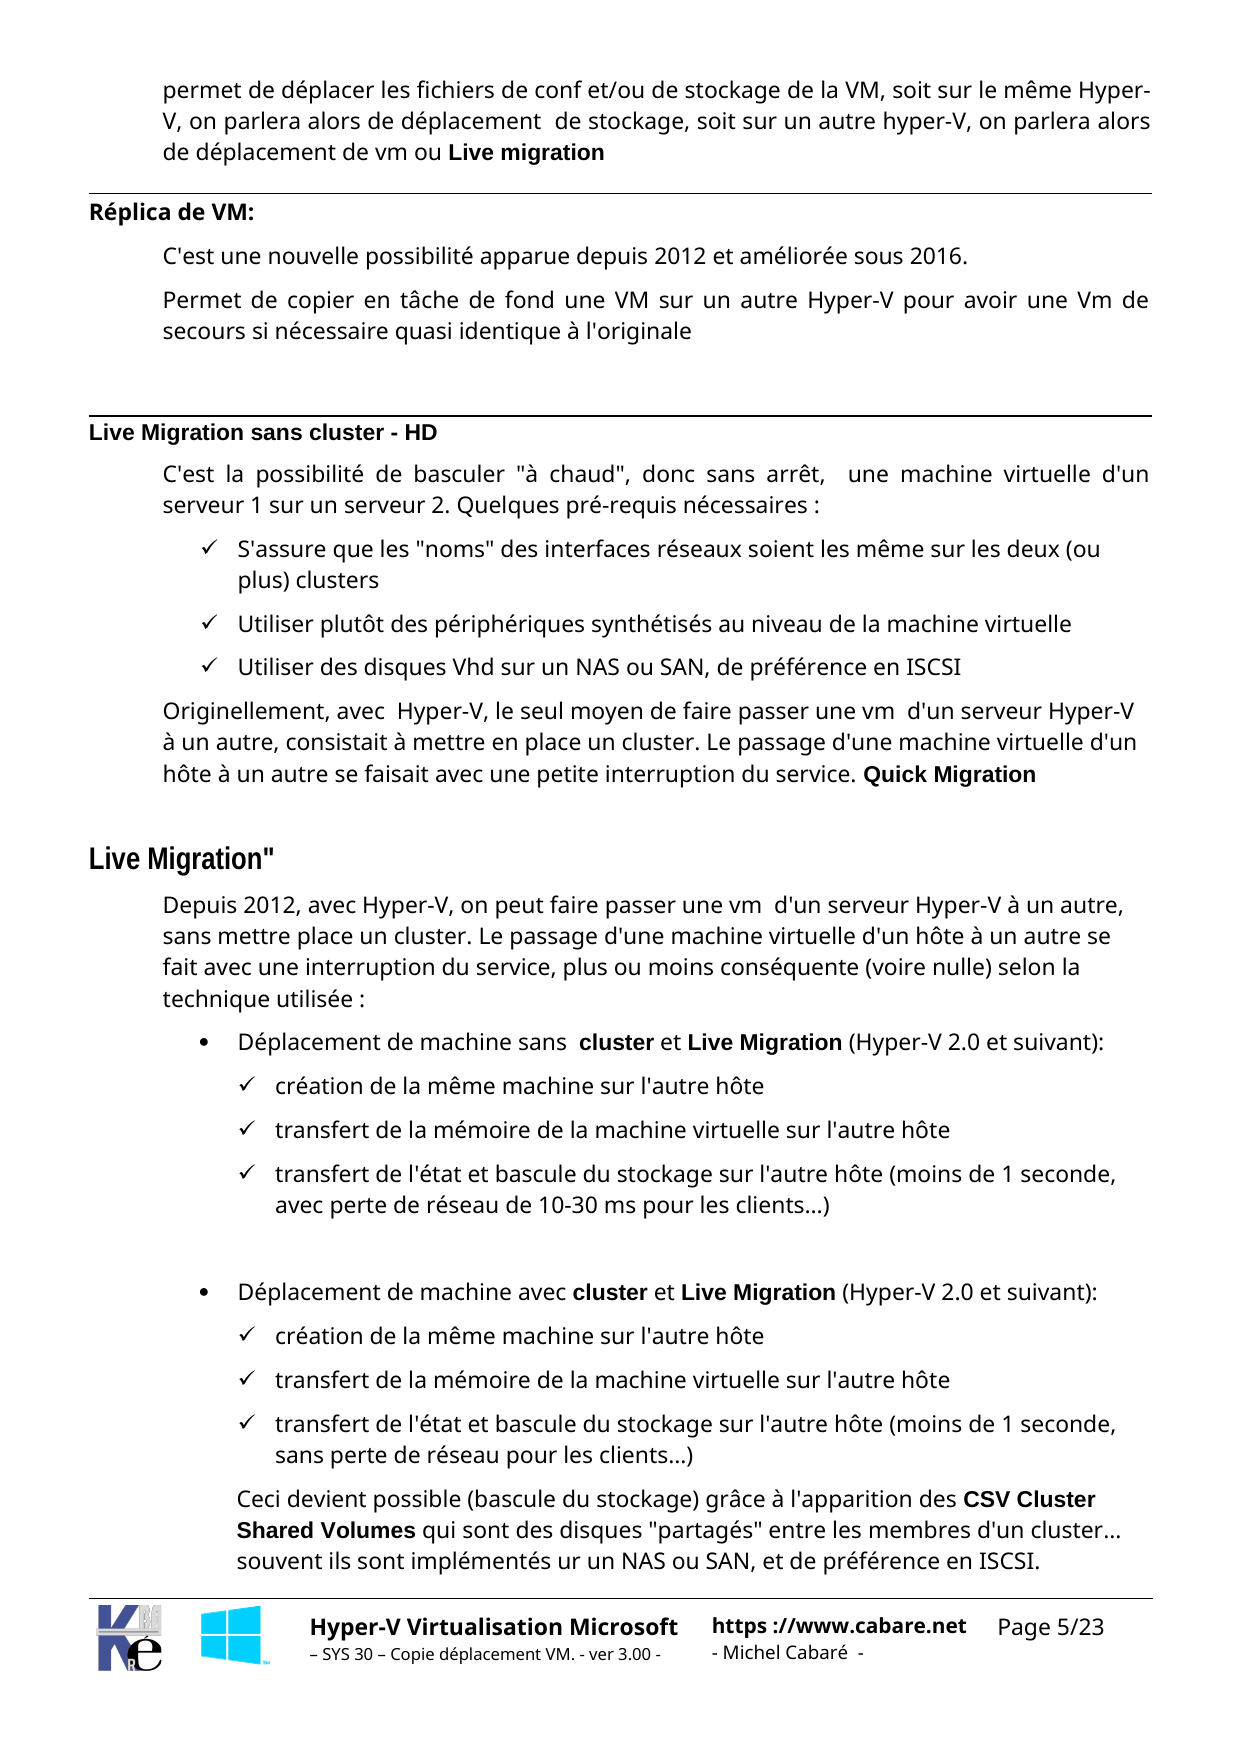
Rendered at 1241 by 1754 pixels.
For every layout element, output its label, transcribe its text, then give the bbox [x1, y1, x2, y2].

text permet de déplacer les fichiers de conf et/ou de stockage de la VM, soit sur le même Hyper-V, on parlera alors de déplacement de stockage, soit sur un autre hyper-V, on parlera alors de déplacement de vm ou Live migration [162, 74, 1152, 168]
subtitle Live Migration sans cluster - HD [89, 417, 1152, 445]
text Originellement, avec Hyper-V, le seul moyen de faire passer une vm d'un serveur Hyper-V à un autre, consistait à mettre en place un cluster. Le passage d'une machine virtuelle d'un hôte à un autre se faisait avec une petite interruption du service. Quick Migration [162, 695, 1152, 789]
subtitle Réplica de VM: [89, 194, 1152, 227]
list création de la même machine sur l'autre hôte [237, 1070, 1152, 1101]
text Permet de copier en tâche de fond une VM sur un autre Hyper-V pour avoir une Vm de secours si nécessaire quasi identique à l'originale [162, 284, 1152, 346]
list transfert de la mémoire de la machine virtuelle sur l'autre hôte [237, 1114, 1152, 1145]
list création de la même machine sur l'autre hôte [237, 1320, 1152, 1351]
subtitle Live Migration" [89, 841, 1152, 876]
list Déplacement de machine avec cluster et Live Migration (Hyper-V 2.0 et suivant): [200, 1276, 1152, 1307]
list transfert de l'état et bascule du stockage sur l'autre hôte (moins de 1 seconde, avec perte de réseau de 10-30 ms pour les clients…) [237, 1157, 1152, 1220]
list transfert de l'état et bascule du stockage sur l'autre hôte (moins de 1 seconde, sans perte de réseau pour les clients…) [237, 1407, 1152, 1470]
text Depuis 2012, avec Hyper-V, on peut faire passer une vm d'un serveur Hyper-V à un autre, sans mettre place un cluster. Le passage d'une machine virtuelle d'un hôte à un autre se fait avec une interruption du service, plus ou moins conséquente (voire nulle) selon la technique utilisée : [162, 889, 1152, 1014]
text C'est une nouvelle possibilité apparue depuis 2012 et améliorée sous 2016. [162, 240, 1152, 271]
list Utiliser plutôt des périphériques synthétisés au niveau de la machine virtuelle [200, 607, 1152, 639]
text Ceci devient possible (bascule du stockage) grâce à l'apparition des CSV Cluster Shared Volumes qui sont des disques "partagés" entre les membres d'un cluster… souvent ils sont implémentés ur un NAS ou SAN, et de préférence en ISCSI. [236, 1482, 1152, 1576]
picture [194, 1605, 274, 1669]
list S'assure que les "noms" des interfaces réseaux soient les même sur les deux (ou plus) clusters [200, 532, 1152, 595]
picture [96, 1605, 162, 1671]
list Utiliser des disques Vhd sur un NAS ou SAN, de préférence en ISCSI [200, 651, 1152, 682]
list Déplacement de machine sans cluster et Live Migration (Hyper-V 2.0 et suivant): [200, 1026, 1152, 1057]
list transfert de la mémoire de la machine virtuelle sur l'autre hôte [237, 1364, 1152, 1395]
text C'est la possibilité de basculer "à chaud", donc sans arrêt, une machine virtuelle d'un serveur 1 sur un serveur 2. Quelques pré-requis nécessaires : [162, 457, 1152, 520]
